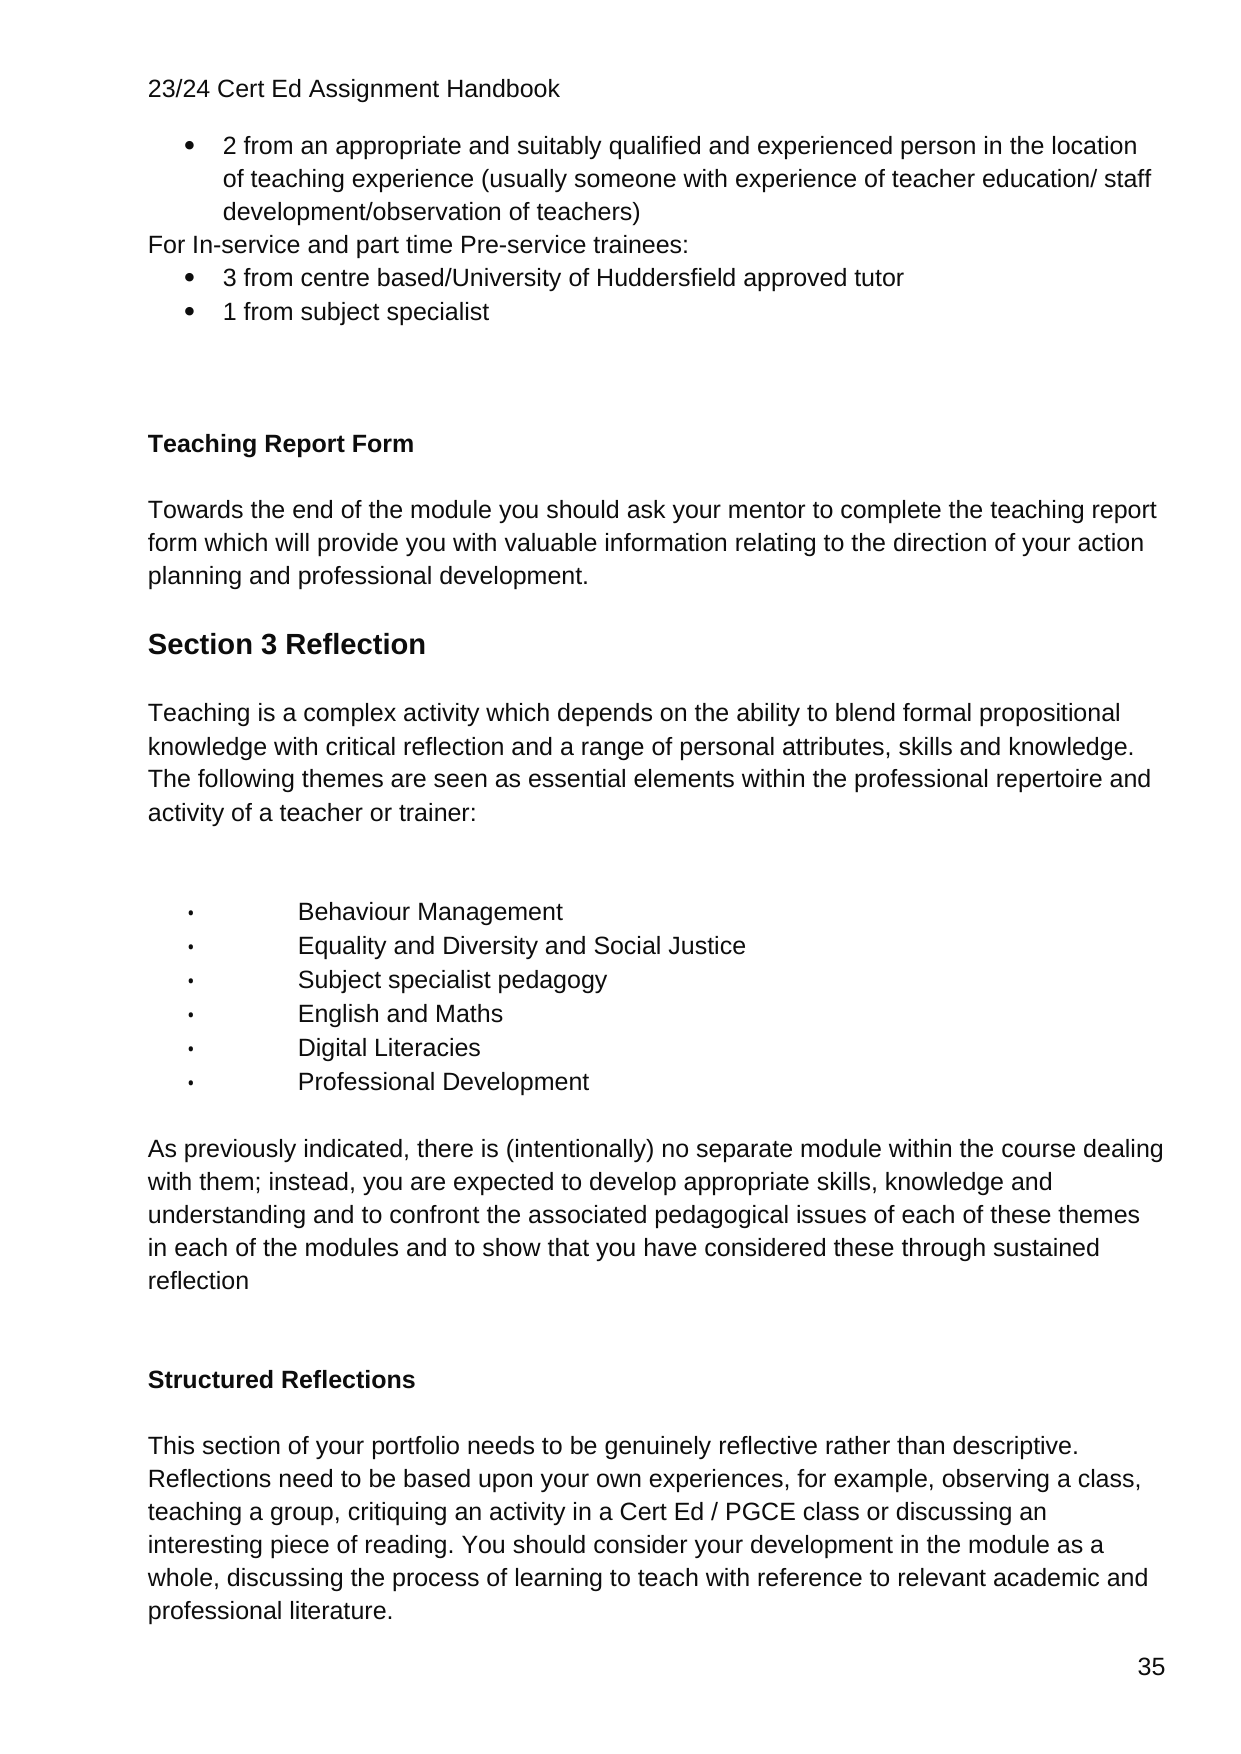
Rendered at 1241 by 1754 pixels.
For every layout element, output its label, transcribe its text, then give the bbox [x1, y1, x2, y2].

list 1 from subject specialist [185, 297, 1165, 325]
text This section of your portfolio needs to be genuinely reflective rather than descriptive. Reflections need to be based upon your own experiences, for example, observing a class, teaching a group, critiquing an activity in a Cert Ed / PGCE class or discussing an interesting piece of reading. You should consider your development in the module as a whole, discussing the process of learning to teach with reference to relevant academic and professional literature. [148, 1431, 1165, 1625]
list Equality and Diversity and Social Justice [185, 931, 1165, 960]
text For In-service and part time Pre-service trainees: [148, 230, 1165, 259]
list Subject specialist pedagogy [185, 965, 1165, 994]
list English and Maths [185, 999, 1165, 1028]
text As previously indicated, there is (intentionally) no separate module within the course dealing with them; instead, you are expected to develop appropriate skills, knowledge and understanding and to confront the associated pedagogical issues of each of these themes in each of the modules and to show that you have considered these through sustained reflection [148, 1134, 1165, 1295]
list Professional Development [185, 1067, 1165, 1097]
text Towards the end of the module you should ask your mentor to complete the teaching report form which will provide you with valuable information relating to the direction of your action planning and professional development. [148, 495, 1165, 589]
text Teaching is a complex activity which depends on the ability to blend formal propositional knowledge with critical reflection and a range of personal attributes, skills and knowledge. The following themes are seen as essential elements within the professional repertoire and activity of a teacher or trainer: [148, 698, 1165, 826]
subtitle Teaching Report Form [148, 429, 1165, 457]
subtitle Structured Reflections [148, 1365, 1165, 1394]
list 2 from an appropriate and suitably qualified and experienced person in the location of teaching experience (usually someone with experience of teacher education/ staff development/observation of teachers) [185, 131, 1165, 226]
list Digital Literacies [185, 1033, 1165, 1062]
list Behaviour Management [185, 897, 1165, 926]
subtitle Section 3 Reflection [148, 627, 1165, 660]
list 3 from centre based/University of Huddersfield approved tutor [185, 263, 1165, 292]
